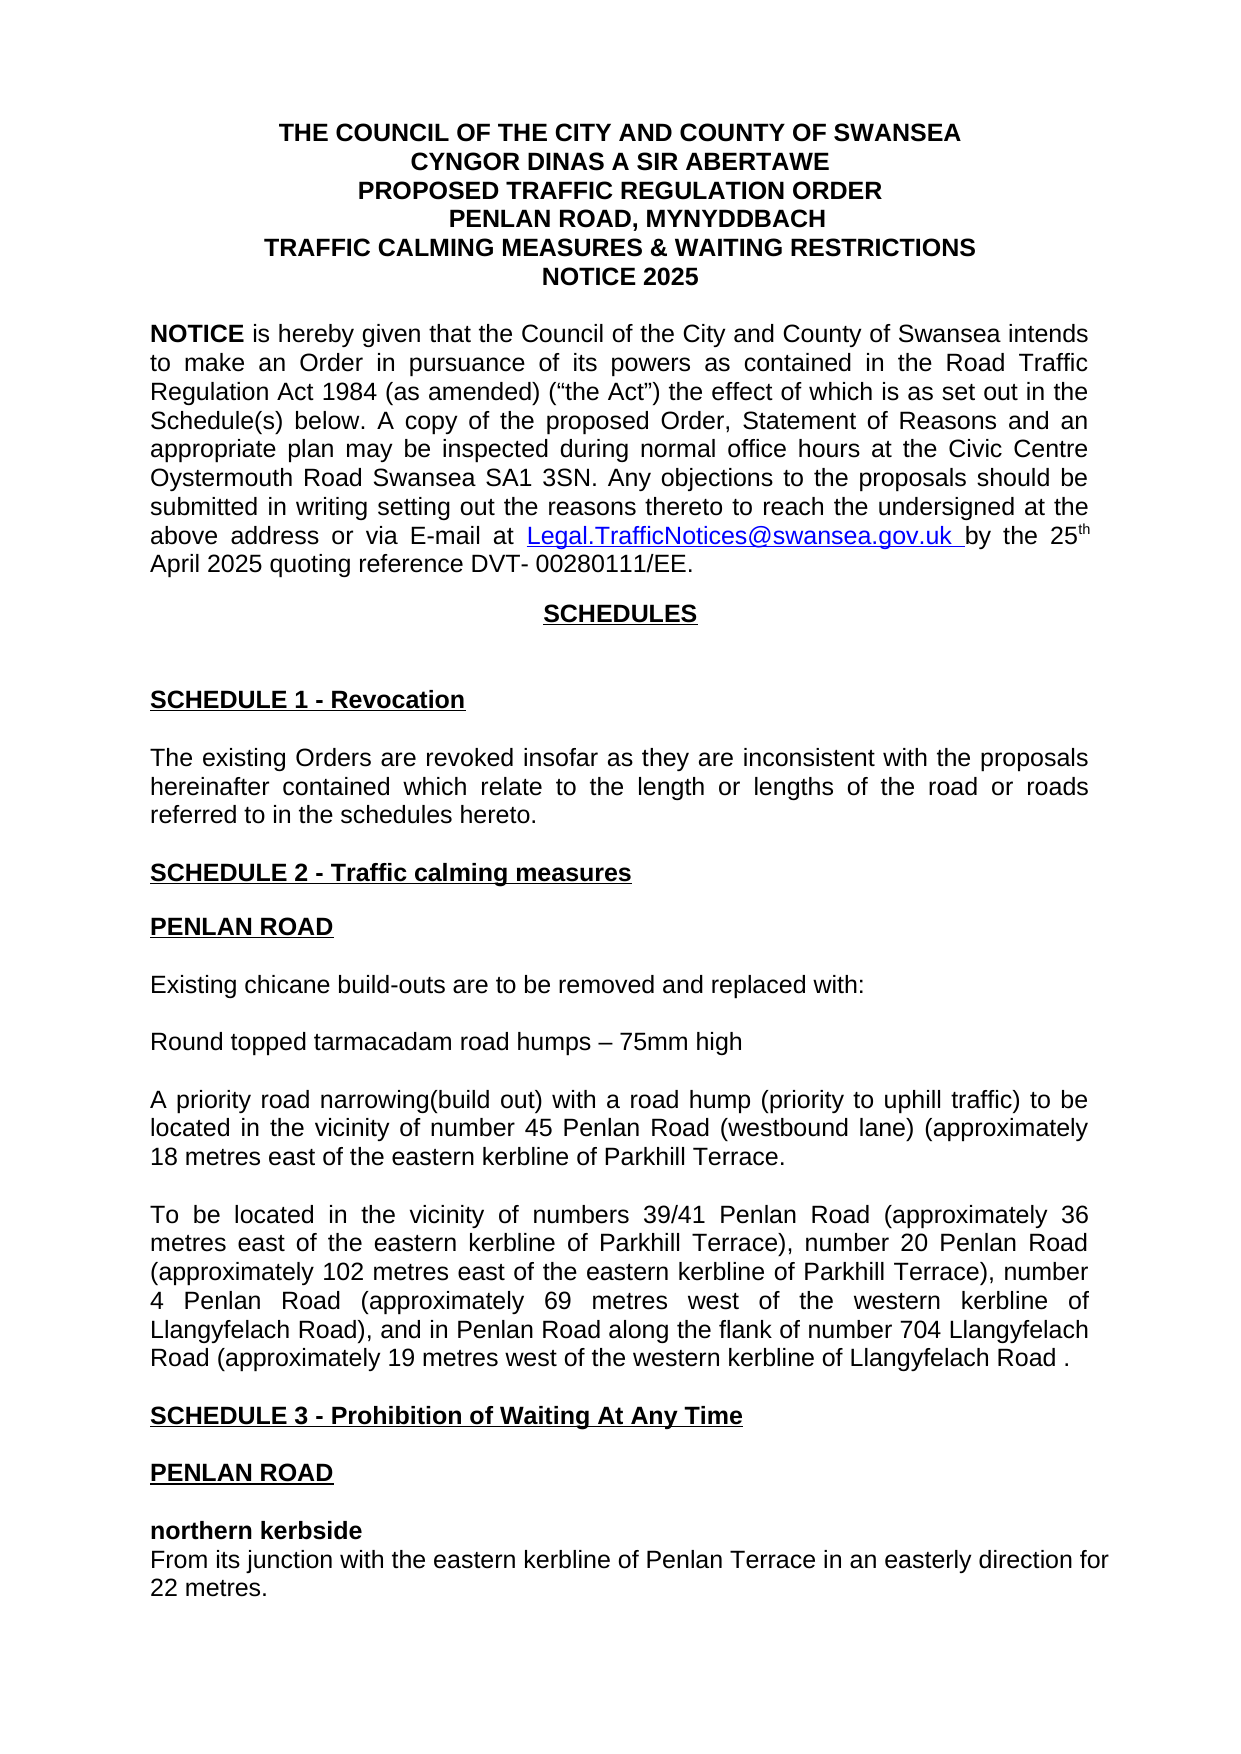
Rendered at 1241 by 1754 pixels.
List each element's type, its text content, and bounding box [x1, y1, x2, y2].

text SCHEDULE 3 - Prohibition of Waiting At Any Time [150, 1401, 1090, 1429]
text PENLAN ROAD, MYNYDDBACH [150, 204, 1124, 233]
text NOTICE 2025 [150, 262, 1090, 291]
text From its junction with the eastern kerbline of Penlan Terrace in an easterly direction for 22 metres. [150, 1544, 1124, 1602]
text NOTICE is hereby given that the Council of the City and County of Swansea intends to make an Order in pursuance of its powers as contained in the Road Traffic Regulation Act 1984 (as amended) (“the Act”) the effect of which is as set out in the Schedule(s) below. A copy of the proposed Order, Statement of Reasons and an appropriate plan may be inspected during normal office hours at the Civic Centre Oystermouth Road Swansea SA1 3SN. Any objections to the proposals should be submitted in writing setting out the reasons thereto to reach the undersigned at the above address or via E-mail at Legal.TrafficNotices@swansea.gov.uk by the 25th April 2025 quoting reference DVT- 00280111/EE. [150, 319, 1090, 578]
text SCHEDULE 1 - Revocation [150, 685, 1090, 714]
subtitle SCHEDULES [150, 599, 1090, 628]
text THE COUNCIL OF THE CITY AND COUNTY OF SWANSEA [150, 118, 1090, 147]
text northern kerbside [150, 1516, 1124, 1544]
text Round topped tarmacadam road humps – 75mm high [150, 1027, 1090, 1056]
text PROPOSED TRAFFIC REGULATION ORDER [150, 176, 1090, 204]
text PENLAN ROAD [150, 912, 1124, 941]
text To be located in the vicinity of numbers 39/41 Penlan Road (approximately 36 metres east of the eastern kerbline of Parkhill Terrace), number 20 Penlan Road (approximately 102 metres east of the eastern kerbline of Parkhill Terrace), number 4 Penlan Road (approximately 69 metres west of the western kerbline of Llangyfelach Road), and in Penlan Road along the flank of number 704 Llangyfelach Road (approximately 19 metres west of the western kerbline of Llangyfelach Road . [150, 1199, 1090, 1372]
text A priority road narrowing(build out) with a road hump (priority to uphill traffic) to be located in the vicinity of number 45 Penlan Road (westbound lane) (approximately 18 metres east of the eastern kerbline of Parkhill Terrace. [150, 1084, 1090, 1171]
text PENLAN ROAD [150, 1458, 1124, 1487]
text SCHEDULE 2 - Traffic calming measures [150, 858, 1090, 887]
text TRAFFIC CALMING MEASURES & WAITING RESTRICTIONS [150, 233, 1090, 262]
text Existing chicane build-outs are to be removed and replaced with: [150, 969, 1090, 998]
text CYNGOR DINAS A SIR ABERTAWE [150, 147, 1090, 176]
text The existing Orders are revoked insofar as they are inconsistent with the proposals hereinafter contained which relate to the length or lengths of the road or roads referred to in the schedules hereto. [150, 743, 1090, 829]
